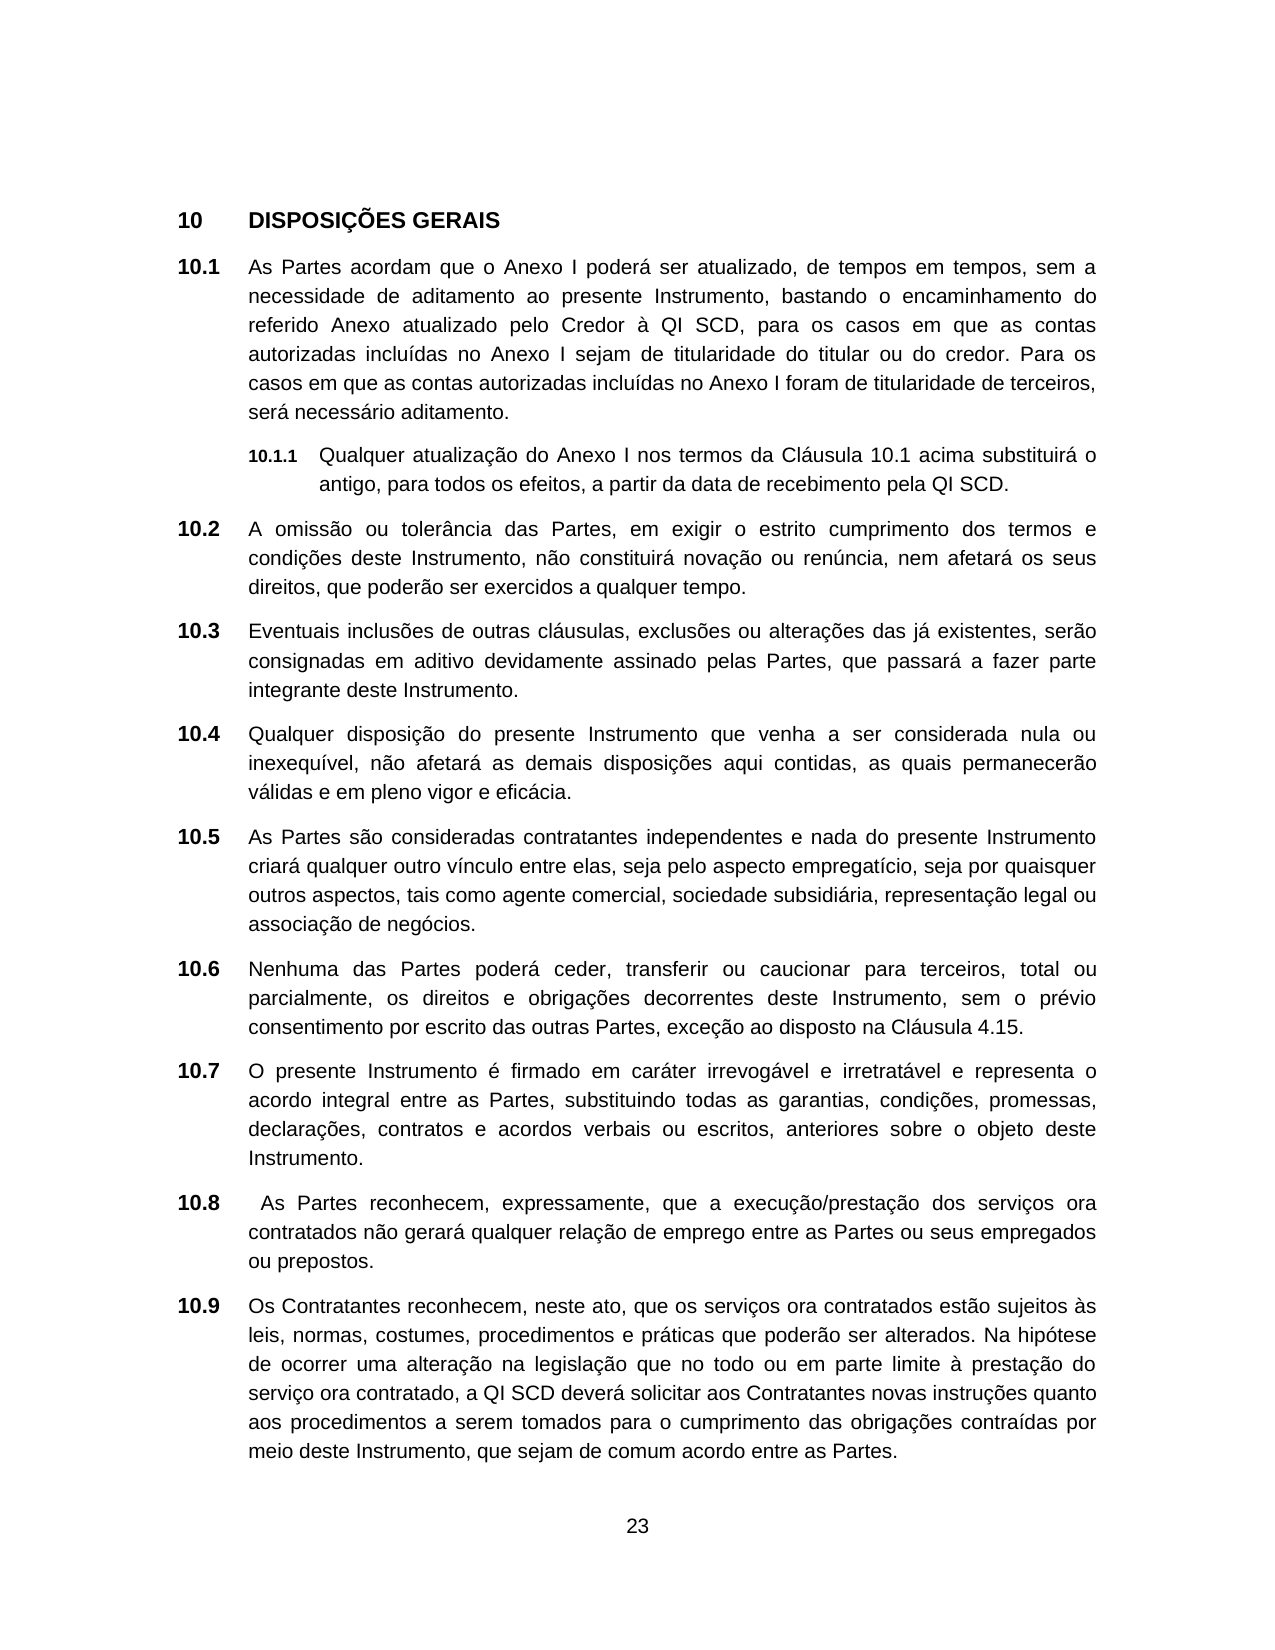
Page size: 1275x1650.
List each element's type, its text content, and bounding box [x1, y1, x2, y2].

text DISPOSIÇÕES GERAIS [177, 207, 1098, 233]
text As Partes acordam que o Anexo I poderá ser atualizado, de tempos em tempos, sem a necessidade de aditamento ao presente Instrumento, bastando o encaminhamento do referido Anexo atualizado pelo Credor à QI SCD, para os casos em que as contas autorizadas incluídas no Anexo I sejam de titularidade do titular ou do credor. Para os casos em que as contas autorizadas incluídas no Anexo I foram de titularidade de terceiros, será necessário aditamento. [177, 253, 1098, 423]
text Os Contratantes reconhecem, neste ato, que os serviços ora contratados estão sujeitos às leis, normas, costumes, procedimentos e práticas que poderão ser alterados. Na hipótese de ocorrer uma alteração na legislação que no todo ou em parte limite à prestação do serviço ora contratado, a QI SCD deverá solicitar aos Contratantes novas instruções quanto aos procedimentos a serem tomados para o cumprimento das obrigações contraídas por meio deste Instrumento, que sejam de comum acordo entre as Partes. [177, 1292, 1098, 1462]
text A omissão ou tolerância das Partes, em exigir o estrito cumprimento dos termos e condições deste Instrumento, não constituirá novação ou renúncia, nem afetará os seus direitos, que poderão ser exercidos a qualquer tempo. [177, 516, 1098, 599]
text Eventuais inclusões de outras cláusulas, exclusões ou alterações das já existentes, serão consignadas em aditivo devidamente assinado pelas Partes, que passará a fazer parte integrante deste Instrumento. [177, 618, 1098, 701]
text Qualquer atualização do Anexo I nos termos da Cláusula 10.1 acima substituirá o antigo, para todos os efeitos, a partir da data de recebimento pela QI SCD. [248, 443, 1098, 496]
text As Partes reconhecem, expressamente, que a execução/prestação dos serviços ora contratados não gerará qualquer relação de emprego entre as Partes ou seus empregados ou prepostos. [177, 1190, 1098, 1273]
text Qualquer disposição do presente Instrumento que venha a ser considerada nula ou inexequível, não afetará as demais disposições aqui contidas, as quais permanecerão válidas e em pleno vigor e eficácia. [177, 721, 1098, 804]
text As Partes são consideradas contratantes independentes e nada do presente Instrumento criará qualquer outro vínculo entre elas, seja pelo aspecto empregatício, seja por quaisquer outros aspectos, tais como agente comercial, sociedade subsidiária, representação legal ou associação de negócios. [177, 824, 1098, 936]
text Nenhuma das Partes poderá ceder, transferir ou caucionar para terceiros, total ou parcialmente, os direitos e obrigações decorrentes deste Instrumento, sem o prévio consentimento por escrito das outras Partes, exceção ao disposto na Cláusula 4.15. [177, 955, 1098, 1038]
text O presente Instrumento é firmado em caráter irrevogável e irretratável e representa o acordo integral entre as Partes, substituindo todas as garantias, condições, promessas, declarações, contratos e acordos verbais ou escritos, anteriores sobre o objeto deste Instrumento. [177, 1058, 1098, 1170]
